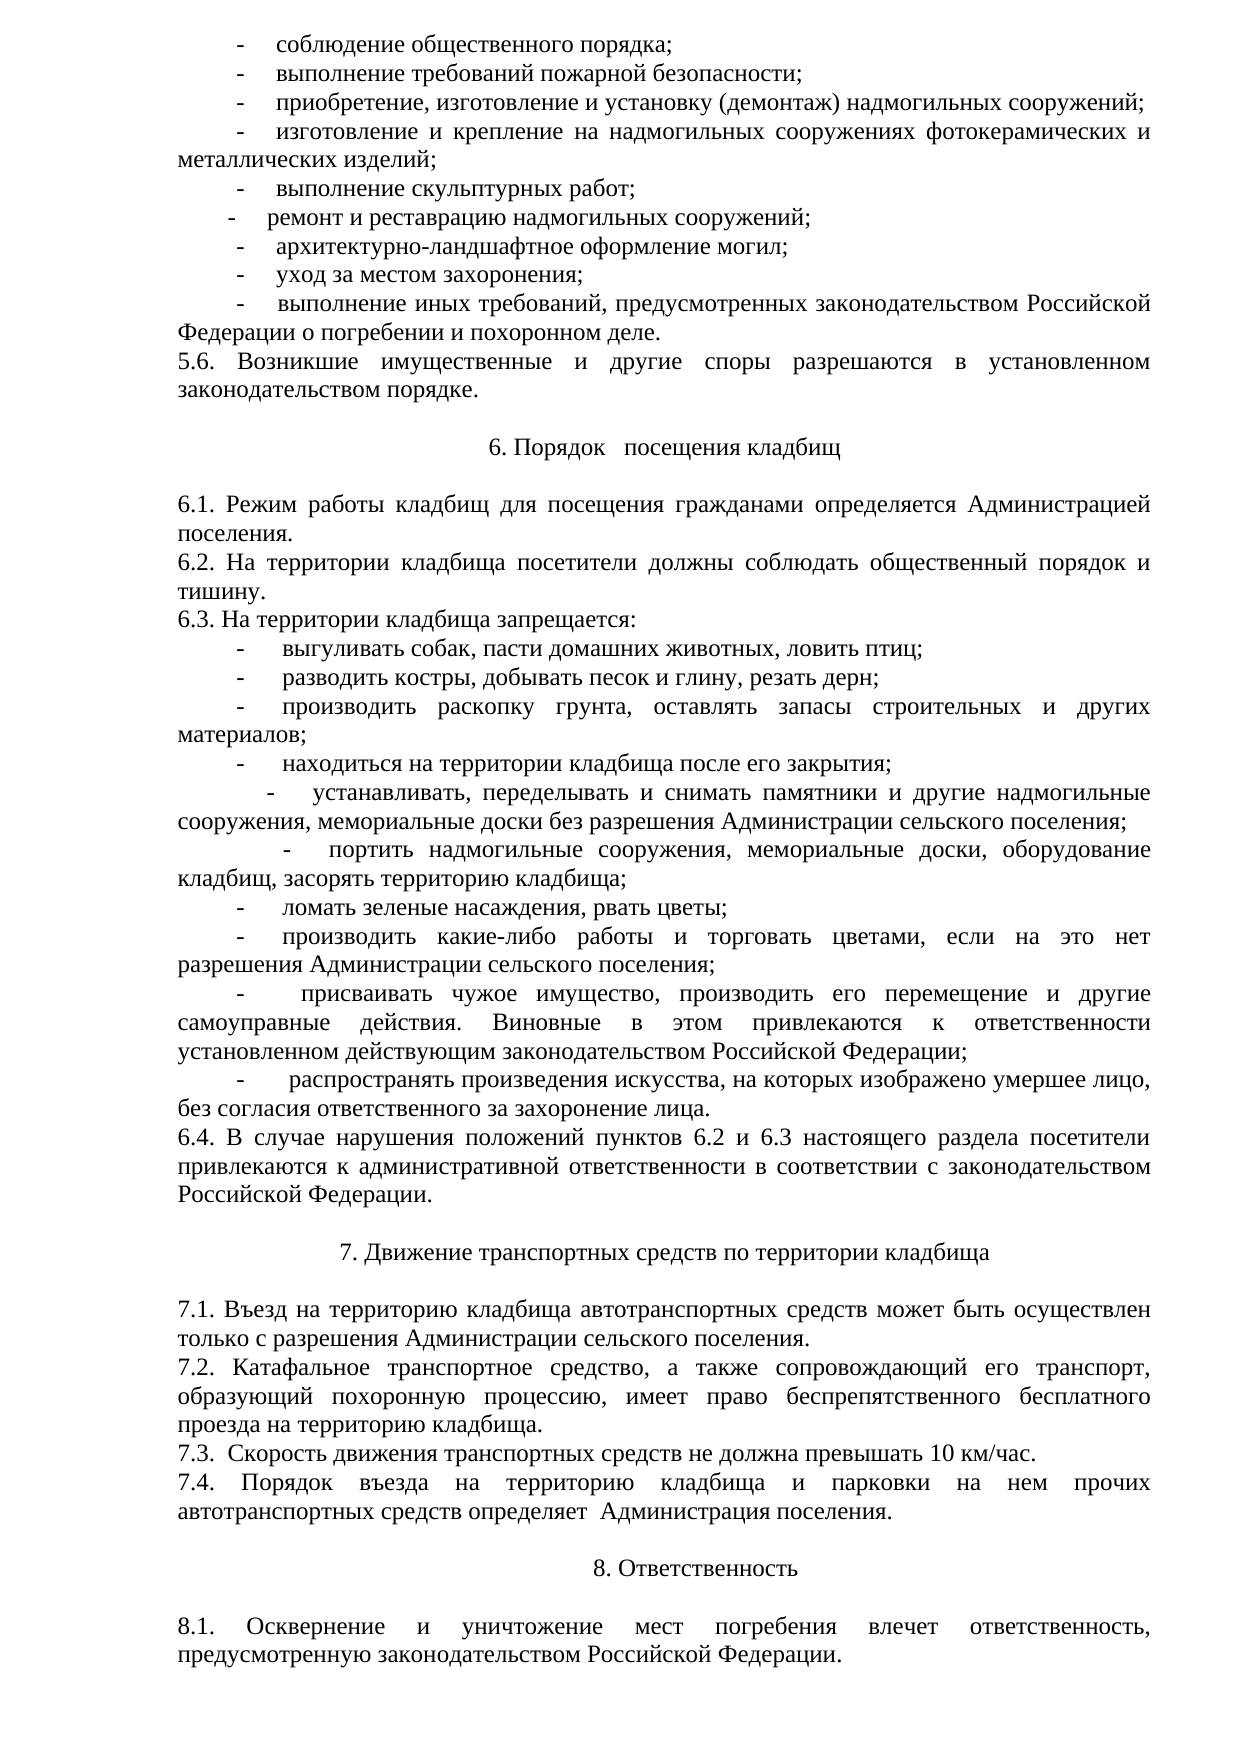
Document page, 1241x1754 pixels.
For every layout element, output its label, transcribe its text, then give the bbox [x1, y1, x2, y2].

text - присваивать чужое имущество, производить его перемещение и другие самоуправные действия. Виновные в этом привлекаются к ответственности установленном действующим законодательством Российской Федерации; [177, 978, 1152, 1064]
text 6.1. Режим работы кладбищ для посещения гражданами определяется Администрацией поселения. [177, 489, 1152, 547]
text - устанавливать, переделывать и снимать памятники и другие надмогильные сооружения, мемориальные доски без разрешения Администрации сельского поселения; [177, 777, 1152, 834]
text 8. Ответственность [177, 1553, 1152, 1582]
text 7. Движение транспортных средств по территории кладбища [177, 1237, 1152, 1266]
text 7.2. Катафальное транспортное средство, а также сопровождающий его транспорт, образующий похоронную процессию, имеет право беспрепятственного бесплатного проезда на территорию кладбища. [177, 1352, 1152, 1438]
text - выполнение иных требований, предусмотренных законодательством Российской Федерации о погребении и похоронном деле. [177, 288, 1152, 346]
text - производить какие-либо работы и торговать цветами, если на это нет разрешения Администрации сельского поселения; [177, 921, 1152, 978]
text - портить надмогильные сооружения, мемориальные доски, оборудование кладбищ, засорять территорию кладбища; [177, 834, 1152, 892]
text 6. Порядок посещения кладбищ [177, 432, 1152, 461]
text 7.4. Порядок въезда на территорию кладбища и парковки на нем прочих автотранспортных средств определяет Администрация поселения. [177, 1467, 1152, 1524]
text - разводить костры, добывать песок и глину, резать дерн; [177, 662, 1152, 691]
text - выполнение требований пожарной безопасности; [177, 58, 1152, 87]
text - выполнение скульптурных работ; [177, 173, 1152, 202]
text 7.3. Скорость движения транспортных средств не должна превышать 10 км/час. [177, 1438, 1152, 1467]
text 5.6. Возникшие имущественные и другие споры разрешаются в установленном законодательством порядке. [177, 346, 1152, 403]
text - находиться на территории кладбища после его закрытия; [177, 748, 1152, 777]
text - приобретение, изготовление и установку (демонтаж) надмогильных сооружений; [177, 87, 1152, 116]
text - выгуливать собак, пасти домашних животных, ловить птиц; [177, 633, 1152, 662]
text - ломать зеленые насаждения, рвать цветы; [177, 892, 1152, 921]
text - уход за местом захоронения; [177, 259, 1152, 288]
text 7.1. Въезд на территорию кладбища автотранспортных средств может быть осуществлен только с разрешения Администрации сельского поселения. [177, 1294, 1152, 1352]
text - ремонт и реставрацию надмогильных сооружений; [177, 202, 1152, 231]
text - соблюдение общественного порядка; [177, 29, 1152, 58]
text 6.2. На территории кладбища посетители должны соблюдать общественный порядок и тишину. [177, 547, 1152, 604]
text - распространять произведения искусства, на которых изображено умершее лицо, без согласия ответственного за захоронение лица. [177, 1064, 1152, 1122]
text 8.1. Осквернение и уничтожение мест погребения влечет ответственность, предусмотренную законодательством Российской Федерации. [177, 1611, 1152, 1668]
text 6.4. В случае нарушения положений пунктов 6.2 и 6.3 настоящего раздела посетители привлекаются к административной ответственности в соответствии с законодательством Российской Федерации. [177, 1122, 1152, 1208]
text 6.3. На территории кладбища запрещается: [177, 604, 1152, 633]
text - производить раскопку грунта, оставлять запасы строительных и других материалов; [177, 691, 1152, 748]
text - изготовление и крепление на надмогильных сооружениях фотокерамических и металлических изделий; [177, 116, 1152, 173]
text - архитектурно-ландшафтное оформление могил; [177, 231, 1152, 259]
